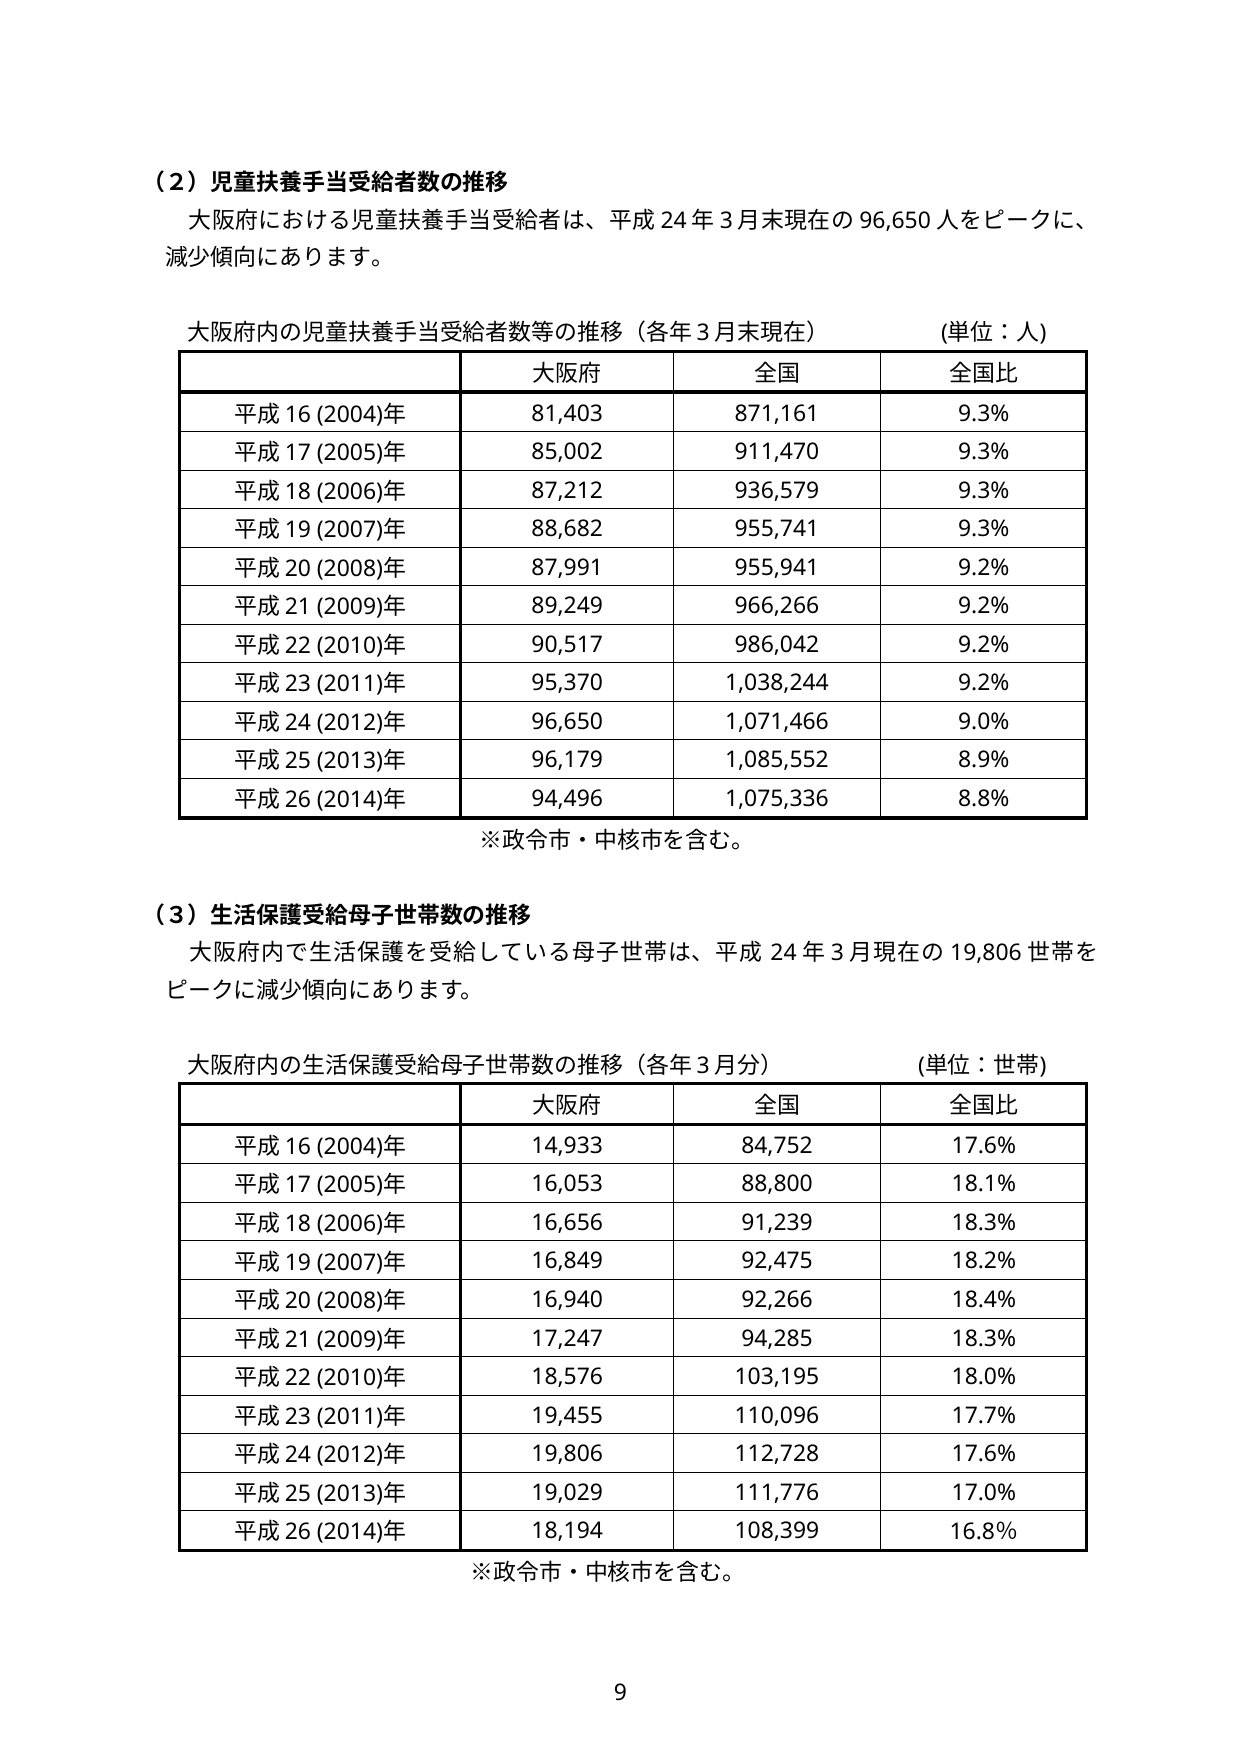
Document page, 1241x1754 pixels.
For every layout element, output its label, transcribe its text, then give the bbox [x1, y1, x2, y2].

table_cell 16,940 [462, 1280, 673, 1317]
table_cell 87,991 [462, 548, 673, 585]
table_cell 平成17 (2005)年 [181, 1164, 459, 1202]
table_cell 18.0% [881, 1357, 1085, 1394]
table_cell 平成25 (2013)年 [181, 740, 459, 778]
table_cell 19,029 [462, 1473, 673, 1510]
table_cell 871,161 [674, 394, 880, 431]
table_cell 17.6% [881, 1126, 1085, 1163]
table_cell 1,075,336 [674, 779, 880, 816]
table_cell 17,247 [462, 1319, 673, 1356]
table_cell 17.0% [881, 1473, 1085, 1510]
table_cell 92,266 [674, 1280, 880, 1317]
table_cell 8.9% [881, 740, 1085, 778]
table_cell 18,194 [462, 1511, 673, 1549]
table_cell 平成22 (2010)年 [181, 625, 459, 662]
table_cell 96,650 [462, 702, 673, 739]
table_cell 936,579 [674, 471, 880, 508]
table_cell 911,470 [674, 432, 880, 469]
table_cell 88,800 [674, 1164, 880, 1202]
table_cell 112,728 [674, 1434, 880, 1472]
table_cell 110,096 [674, 1396, 880, 1433]
table_cell 平成19 (2007)年 [181, 509, 459, 547]
table_cell 平成16 (2004)年 [181, 1126, 459, 1163]
table_cell 平成20 (2008)年 [181, 1280, 459, 1317]
table_cell 87,212 [462, 471, 673, 508]
table_cell 平成21 (2009)年 [181, 1319, 459, 1356]
table_header [181, 353, 459, 390]
table_cell 90,517 [462, 625, 673, 662]
table_cell 19,455 [462, 1396, 673, 1433]
table_cell 16,849 [462, 1241, 673, 1279]
table_cell 9.2% [881, 625, 1085, 662]
table_cell 16,656 [462, 1203, 673, 1240]
table_cell 9.2% [881, 663, 1085, 701]
table_cell 19,806 [462, 1434, 673, 1472]
table_cell 16,053 [462, 1164, 673, 1202]
table_cell 平成24 (2012)年 [181, 702, 459, 739]
text （２）児童扶養手当受給者数の推移 [142, 162, 1098, 200]
table_cell 18.3% [881, 1203, 1085, 1240]
table_cell 88,682 [462, 509, 673, 547]
text ※政令市・中核市を含む。 [142, 819, 1098, 857]
table_cell 966,266 [674, 586, 880, 624]
text 大阪府における児童扶養手当受給者は、平成24年3月末現在の96,650人をピークに、減少傾向にあります。 [142, 200, 1098, 275]
table_cell 平成23 (2011)年 [181, 1396, 459, 1433]
text （３）生活保護受給母子世帯数の推移 [142, 894, 1098, 932]
table_cell 91,239 [674, 1203, 880, 1240]
table_cell 平成18 (2006)年 [181, 471, 459, 508]
table_cell 9.3% [881, 394, 1085, 431]
table_cell 平成25 (2013)年 [181, 1473, 459, 1510]
table_cell 18.4% [881, 1280, 1085, 1317]
text 大阪府内の生活保護受給母子世帯数の推移（各年3月分） (単位：世帯) [142, 1044, 1098, 1082]
table_cell 92,475 [674, 1241, 880, 1279]
table_cell 986,042 [674, 625, 880, 662]
table_cell 955,941 [674, 548, 880, 585]
table_cell 14,933 [462, 1126, 673, 1163]
table_header 大阪府 [462, 353, 673, 390]
table_cell 平成26 (2014)年 [181, 779, 459, 816]
table_header 全国 [674, 1085, 880, 1123]
table_header 大阪府 [462, 1085, 673, 1123]
table_cell 89,249 [462, 586, 673, 624]
table_cell 85,002 [462, 432, 673, 469]
table_cell 9.3% [881, 432, 1085, 469]
table_cell 平成19 (2007)年 [181, 1241, 459, 1279]
table_cell 8.8% [881, 779, 1085, 816]
table_cell 平成18 (2006)年 [181, 1203, 459, 1240]
table_cell 111,776 [674, 1473, 880, 1510]
table_cell 18.1% [881, 1164, 1085, 1202]
table_cell 16.8％ [881, 1511, 1085, 1549]
text 大阪府内の児童扶養手当受給者数等の推移（各年3月末現在） (単位：人) [142, 312, 1098, 350]
table_cell 平成24 (2012)年 [181, 1434, 459, 1472]
table_cell 平成23 (2011)年 [181, 663, 459, 701]
table_cell 平成22 (2010)年 [181, 1357, 459, 1394]
table_cell 1,038,244 [674, 663, 880, 701]
text 大阪府内で生活保護を受給している母子世帯は、平成24年3月現在の19,806世帯をピークに減少傾向にあります。 [142, 932, 1098, 1007]
table_cell 84,752 [674, 1126, 880, 1163]
table_cell 平成16 (2004)年 [181, 394, 459, 431]
table_header 全国比 [881, 353, 1085, 390]
table_header [181, 1085, 459, 1123]
table_cell 18.2% [881, 1241, 1085, 1279]
table_cell 17.6% [881, 1434, 1085, 1472]
table_cell 1,071,466 [674, 702, 880, 739]
table_cell 1,085,552 [674, 740, 880, 778]
table_cell 9.2% [881, 548, 1085, 585]
table_cell 955,741 [674, 509, 880, 547]
table_cell 17.7% [881, 1396, 1085, 1433]
table_cell 18.3% [881, 1319, 1085, 1356]
table_header 全国比 [881, 1085, 1085, 1123]
text ※政令市・中核市を含む。 [142, 1552, 1098, 1589]
table_cell 18,576 [462, 1357, 673, 1394]
table_cell 103,195 [674, 1357, 880, 1394]
table_cell 81,403 [462, 394, 673, 431]
table_cell 108,399 [674, 1511, 880, 1549]
table_cell 96,179 [462, 740, 673, 778]
table_cell 9.3% [881, 509, 1085, 547]
table_cell 平成21 (2009)年 [181, 586, 459, 624]
table_cell 9.3% [881, 471, 1085, 508]
table_cell 9.0% [881, 702, 1085, 739]
table_cell 94,285 [674, 1319, 880, 1356]
table_header 全国 [674, 353, 880, 390]
table_cell 平成20 (2008)年 [181, 548, 459, 585]
table_cell 94,496 [462, 779, 673, 816]
table_cell 平成26 (2014)年 [181, 1511, 459, 1549]
table_cell 95,370 [462, 663, 673, 701]
table_cell 9.2% [881, 586, 1085, 624]
table_cell 平成17 (2005)年 [181, 432, 459, 469]
